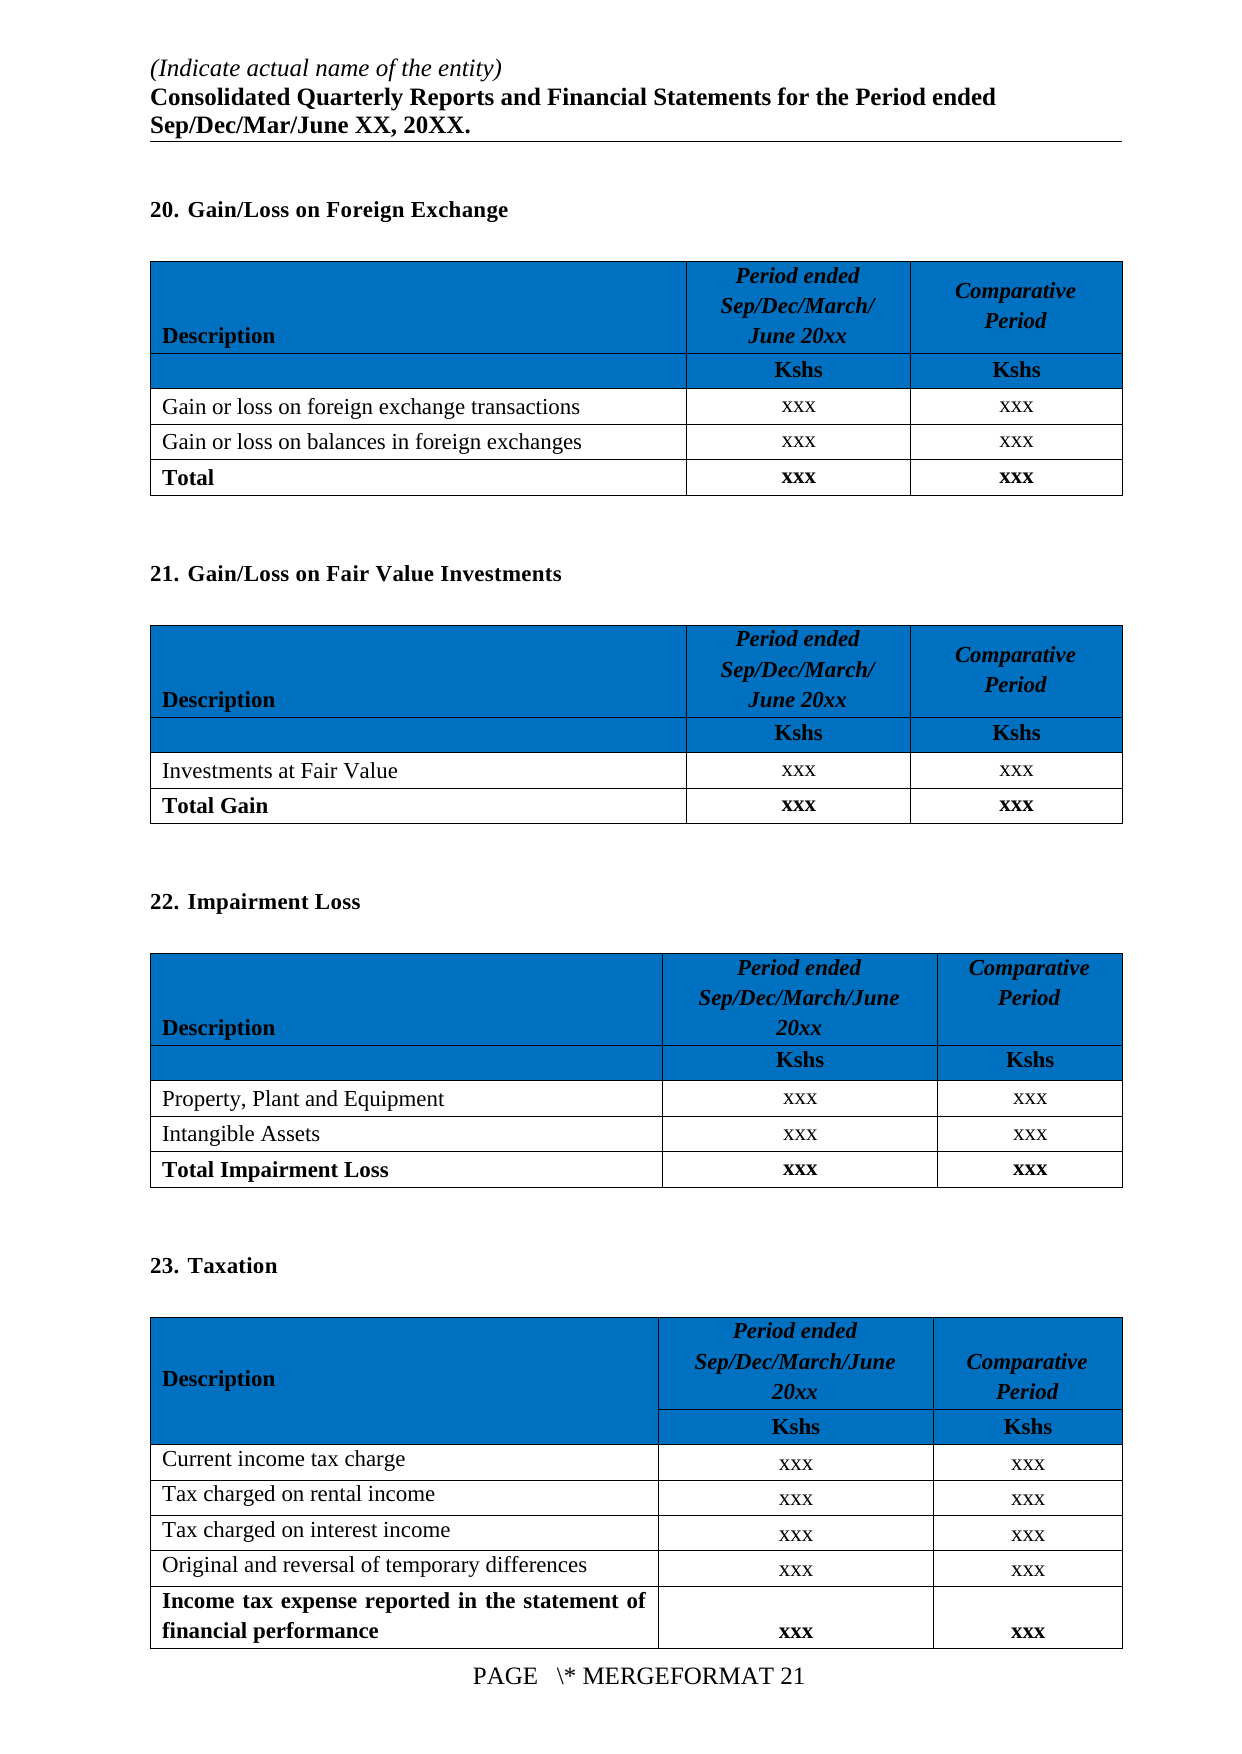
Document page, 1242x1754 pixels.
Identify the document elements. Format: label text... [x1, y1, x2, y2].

table_cell Total Impairment Loss [151, 1152, 662, 1187]
table_cell xxx [911, 425, 1122, 459]
table_header Description [151, 1318, 658, 1444]
table_cell Gain or loss on foreign exchange transactions [151, 389, 686, 424]
table_cell xxx [934, 1551, 1122, 1586]
table_header Description [151, 954, 662, 1045]
table_cell Total [151, 460, 686, 494]
table_cell xxx [663, 1152, 937, 1187]
table_cell xxx [938, 1117, 1122, 1151]
table_cell xxx [659, 1516, 933, 1550]
table_cell Property, Plant and Equipment [151, 1081, 662, 1116]
table_cell Kshs [911, 718, 1122, 752]
list Impairment Loss [150, 888, 1124, 915]
table_cell Kshs [911, 354, 1122, 388]
table_header Comparative Period [938, 954, 1122, 1045]
table_cell xxx [911, 789, 1122, 823]
list Gain/Loss on Foreign Exchange [150, 196, 1124, 223]
table_header Period ended Sep/Dec/March/June 20xx [687, 626, 910, 717]
table_cell xxx [659, 1445, 933, 1479]
table_cell xxx [659, 1587, 933, 1648]
table_cell [151, 1046, 662, 1080]
table_cell xxx [687, 389, 910, 424]
table_cell xxx [934, 1445, 1122, 1479]
table_header Comparative Period [911, 626, 1122, 717]
table_cell xxx [934, 1587, 1122, 1648]
table_header Period ended Sep/Dec/March/June 20xx [663, 954, 937, 1045]
table_cell xxx [687, 425, 910, 459]
table_cell xxx [938, 1152, 1122, 1187]
table_cell Gain or loss on balances in foreign exchanges [151, 425, 686, 459]
table_cell xxx [663, 1081, 937, 1116]
table_header Period ended Sep/Dec/March/June 20xx [687, 262, 910, 353]
table_cell Kshs [687, 354, 910, 388]
table_cell Tax charged on interest income [151, 1516, 658, 1550]
table_cell xxx [911, 753, 1122, 787]
table_cell xxx [934, 1516, 1122, 1550]
table_cell Intangible Assets [151, 1117, 662, 1151]
table_cell Kshs [687, 718, 910, 752]
table_cell xxx [663, 1117, 937, 1151]
table_cell xxx [687, 753, 910, 787]
table_cell Income tax expense reported in the statement of financial performance [151, 1587, 658, 1648]
table_cell Kshs [934, 1410, 1122, 1444]
table_cell Current income tax charge [151, 1445, 658, 1479]
table_header Description [151, 262, 686, 353]
table_cell Original and reversal of temporary differences [151, 1551, 658, 1586]
table_cell Kshs [938, 1046, 1122, 1080]
table_cell [151, 354, 686, 388]
table_cell xxx [934, 1481, 1122, 1515]
table_cell Kshs [663, 1046, 937, 1080]
table_cell Tax charged on rental income [151, 1481, 658, 1515]
list Gain/Loss on Fair Value Investments [150, 560, 1124, 586]
list Taxation [150, 1252, 1124, 1278]
table_cell xxx [687, 789, 910, 823]
table_header Comparative Period [934, 1318, 1122, 1409]
table_header Comparative Period [911, 262, 1122, 353]
table_cell xxx [687, 460, 910, 494]
table_cell xxx [911, 460, 1122, 494]
table_cell Kshs [659, 1410, 933, 1444]
table_header Period ended Sep/Dec/March/June 20xx [659, 1318, 933, 1409]
table_cell xxx [659, 1481, 933, 1515]
table_cell xxx [659, 1551, 933, 1586]
table_cell xxx [938, 1081, 1122, 1116]
table_cell xxx [911, 389, 1122, 424]
table_cell Investments at Fair Value [151, 753, 686, 787]
table_cell Total Gain [151, 789, 686, 823]
table_header Description [151, 626, 686, 717]
table_cell [151, 718, 686, 752]
